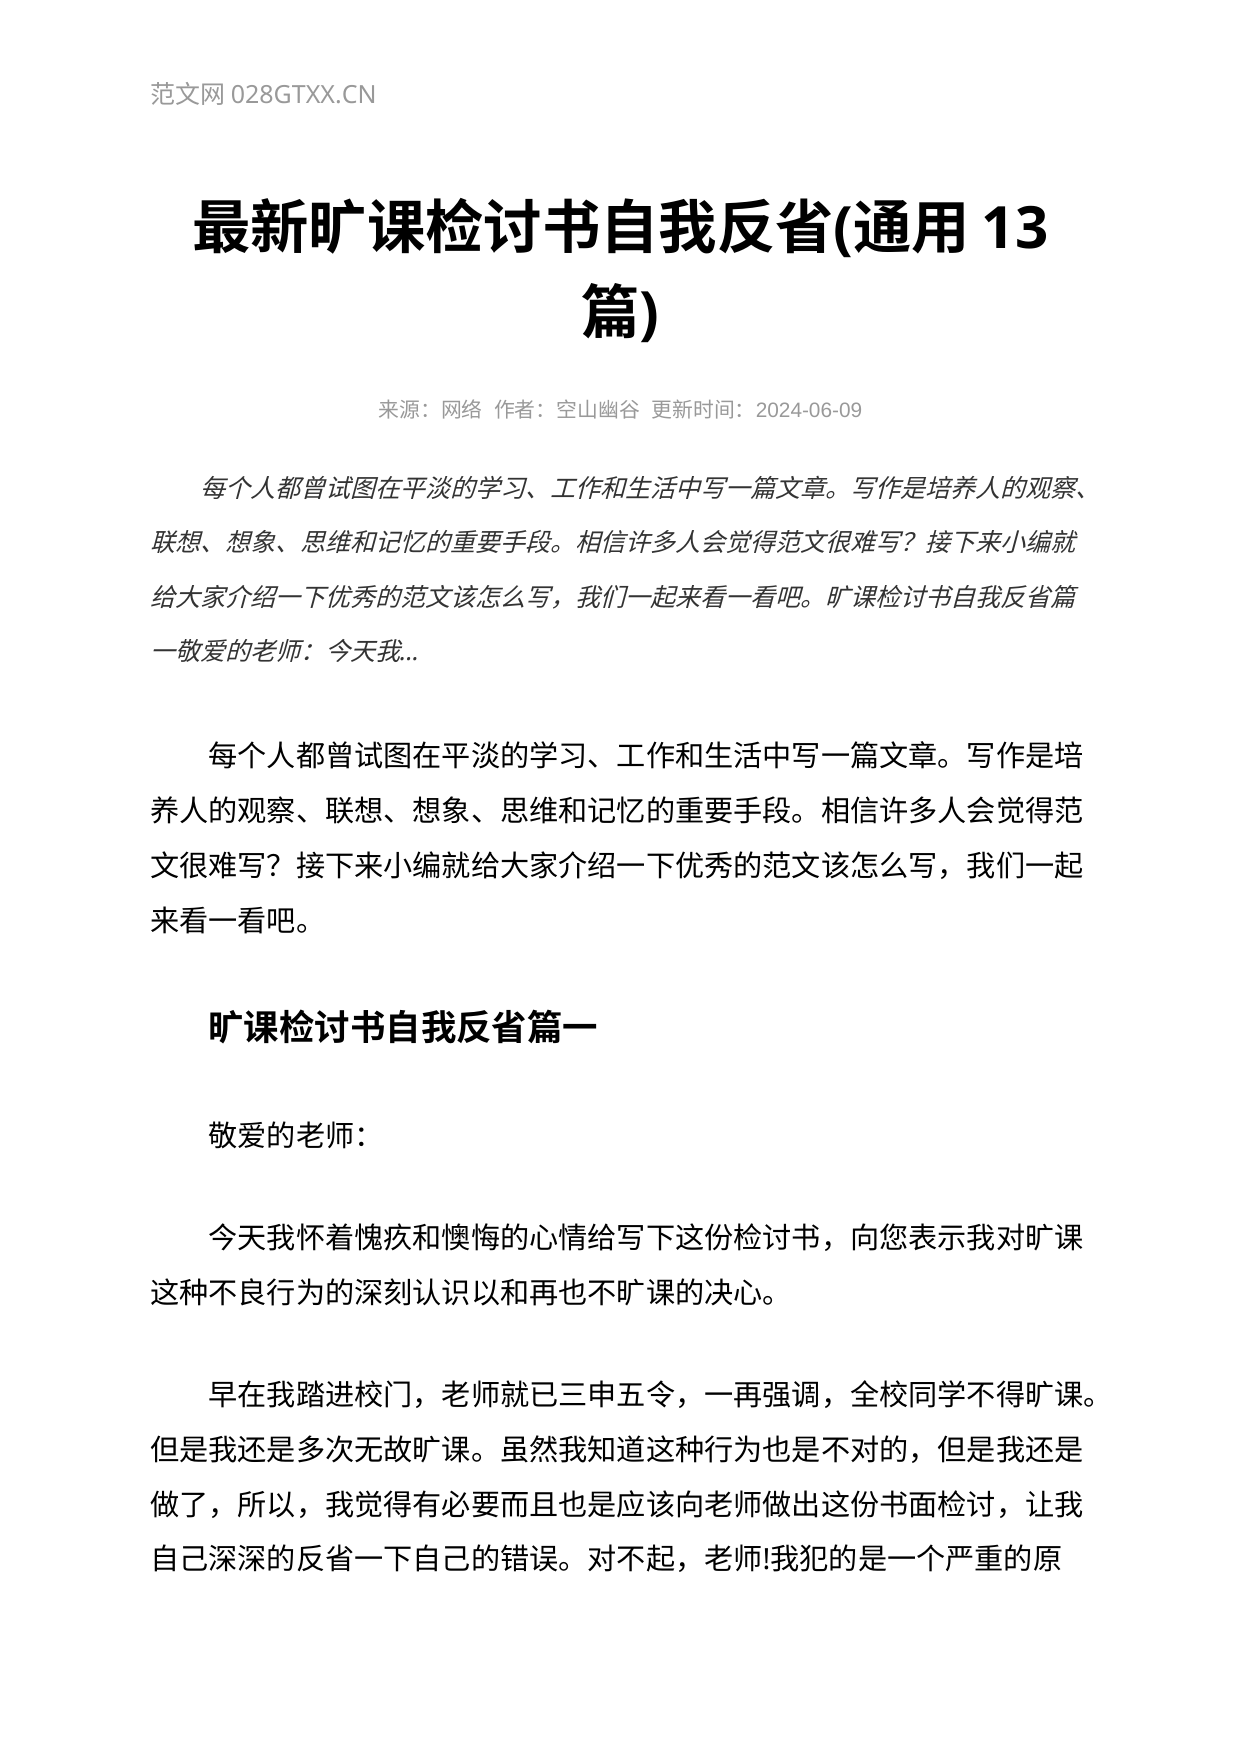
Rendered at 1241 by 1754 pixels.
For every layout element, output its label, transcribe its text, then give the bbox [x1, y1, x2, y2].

text 敬爱的老师： [150, 1113, 1090, 1155]
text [150, 1371, 1090, 1578]
text 每个人都曾试图在平淡的学习、工作和生活中写一篇文章。写作是培养人的观察、联想、想象、思维和记忆的重要手段。相信许多人会觉得范文很难写？接下来小编就给大家介绍一下优秀的范文该怎么写，我们一起来看一看吧。旷课检讨书自我反省篇一敬爱的老师：今天我... [150, 468, 1090, 668]
text 来源：网络 作者：空山幽谷 更新时间：2024-06-09 [150, 398, 1090, 422]
text 旷课检讨书自我反省篇一 [150, 999, 1090, 1051]
text 每个人都曾试图在平淡的学习、工作和生活中写一篇文章。写作是培养人的观察、联想、想象、思维和记忆的重要手段。相信许多人会觉得范文很难写？接下来小编就给大家介绍一下优秀的范文该怎么写，我们一起来看一看吧。 [150, 733, 1090, 940]
text 今天我怀着愧疚和懊悔的心情给写下这份检讨书，向您表示我对旷课这种不良行为的深刻认识以和再也不旷课的决心。 [150, 1214, 1090, 1312]
subtitle 最新旷课检讨书自我反省(通用13篇) [150, 181, 1090, 351]
